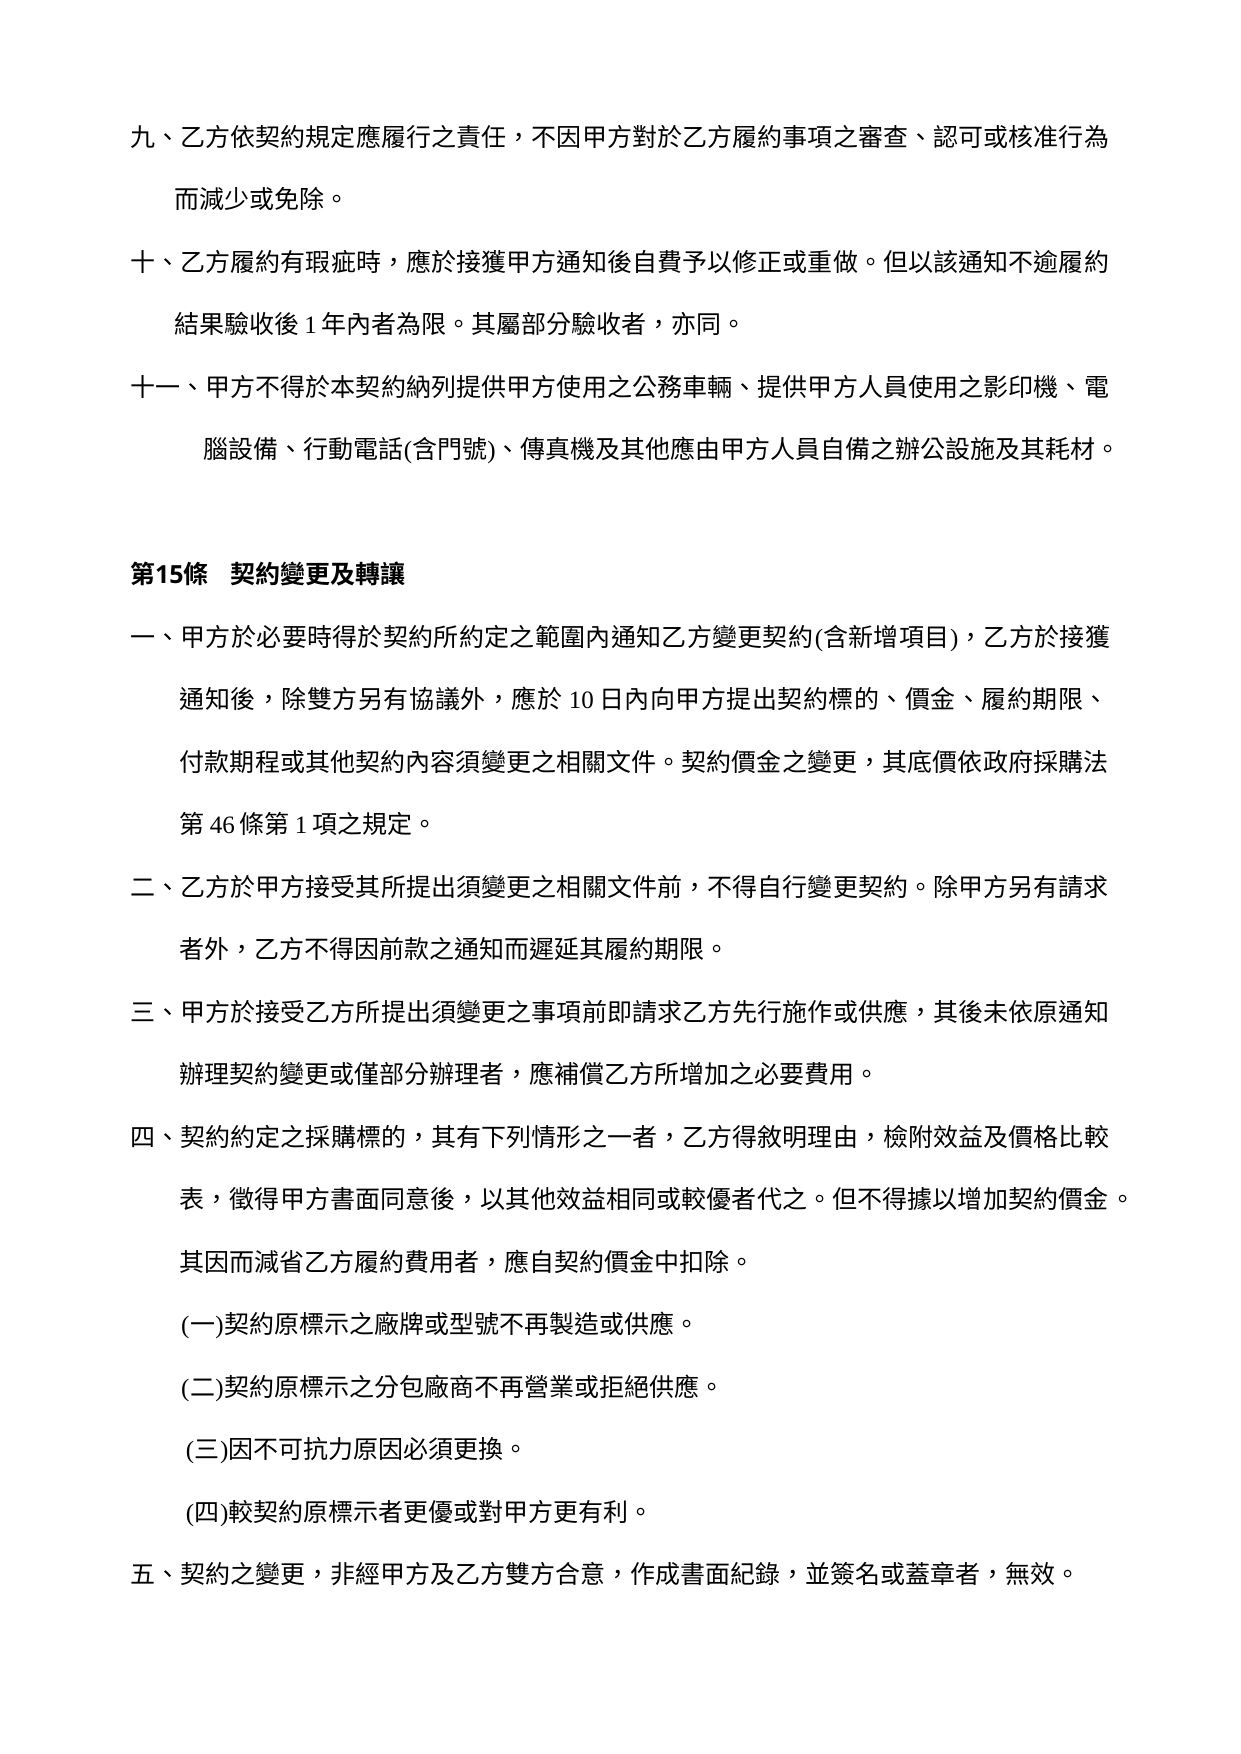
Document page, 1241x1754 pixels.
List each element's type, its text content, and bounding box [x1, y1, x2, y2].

subtitle 契約變更及轉讓 [130, 542, 1110, 604]
text 一、甲方於必要時得於契約所約定之範圍內通知乙方變更契約(含新增項目)，乙方於接獲通知後，除雙方另有協議外，應於10日內向甲方提出契約標的、價金、履約期限、付款期程或其他契約內容須變更之相關文件。契約價金之變更，其底價依政府採購法第46條第1項之規定。 [130, 604, 1110, 854]
text (三)因不可抗力原因必須更換。 [180, 1417, 1110, 1479]
text 五、契約之變更，非經甲方及乙方雙方合意，作成書面紀錄，並簽名或蓋章者，無效。 [130, 1542, 1110, 1604]
text 三、甲方於接受乙方所提出須變更之事項前即請求乙方先行施作或供應，其後未依原通知辦理契約變更或僅部分辦理者，應補償乙方所增加之必要費用。 [130, 979, 1110, 1104]
text (一)契約原標示之廠牌或型號不再製造或供應。 [168, 1292, 1110, 1354]
text (二)契約原標示之分包廠商不再營業或拒絕供應。 [168, 1354, 1110, 1417]
text 二、乙方於甲方接受其所提出須變更之相關文件前，不得自行變更契約。除甲方另有請求者外，乙方不得因前款之通知而遲延其履約期限。 [130, 854, 1110, 979]
text 十、乙方履約有瑕疵時，應於接獲甲方通知後自費予以修正或重做。但以該通知不逾履約結果驗收後1年內者為限。其屬部分驗收者，亦同。 [130, 229, 1110, 354]
text 四、契約約定之採購標的，其有下列情形之一者，乙方得敘明理由，檢附效益及價格比較表，徵得甲方書面同意後，以其他效益相同或較優者代之。但不得據以增加契約價金。其因而減省乙方履約費用者，應自契約價金中扣除。 [130, 1104, 1110, 1292]
text (四)較契約原標示者更優或對甲方更有利。 [180, 1479, 1110, 1542]
text 十一、甲方不得於本契約納列提供甲方使用之公務車輛、提供甲方人員使用之影印機、電腦設備、行動電話(含門號)、傳真機及其他應由甲方人員自備之辦公設施及其耗材。 [130, 354, 1110, 479]
text 九、乙方依契約規定應履行之責任，不因甲方對於乙方履約事項之審查、認可或核准行為而減少或免除。 [130, 104, 1110, 229]
